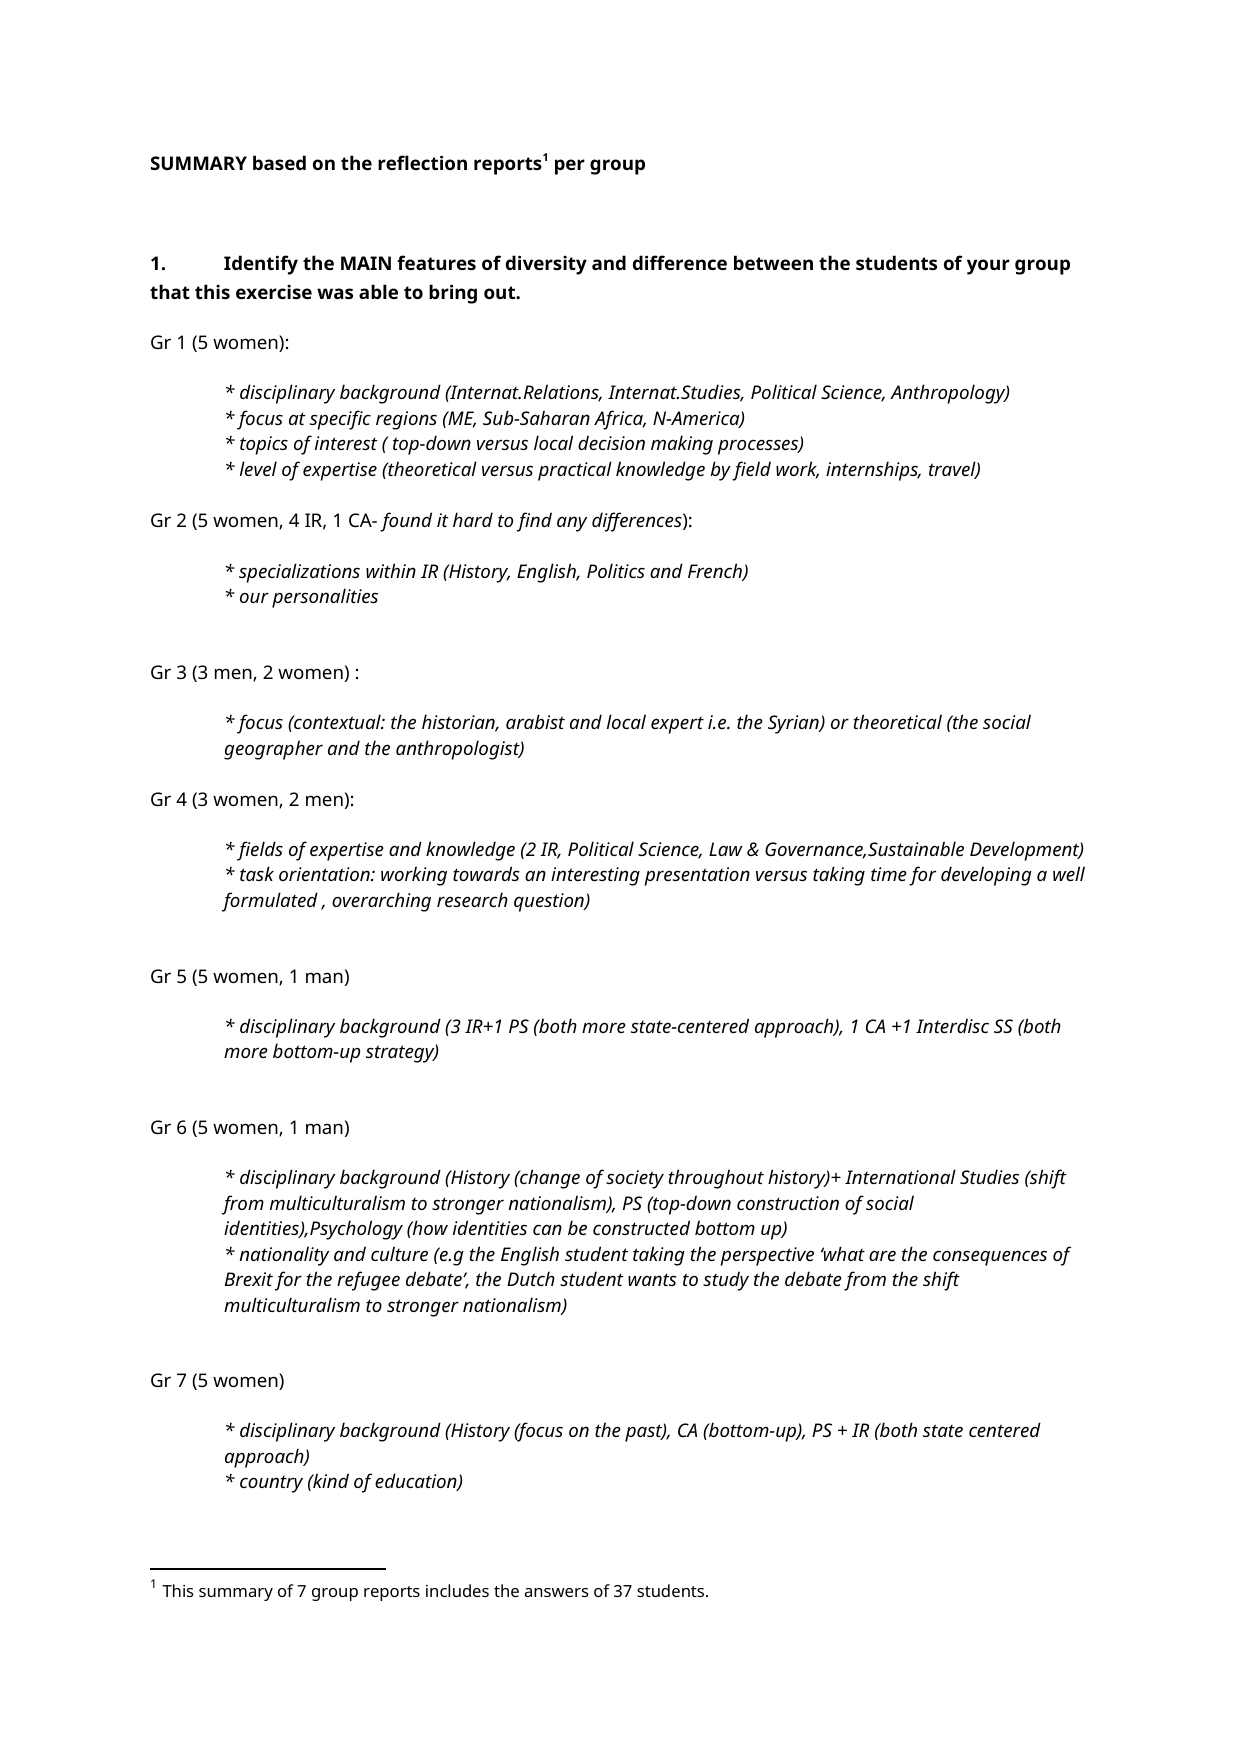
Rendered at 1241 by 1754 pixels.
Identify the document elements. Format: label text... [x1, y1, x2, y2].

text Gr 5 (5 women, 1 man) [150, 963, 1090, 988]
text Gr 2 (5 women, 4 IR, 1 CA- found it hard to find any differences): [150, 507, 1090, 533]
text * disciplinary background (3 IR+1 PS (both more state-centered approach), 1 CA +1 Interdisc SS (both more bottom-up strategy) [224, 1013, 1090, 1064]
text * topics of interest ( top-down versus local decision making processes) [224, 431, 1090, 456]
text * nationality and culture (e.g the English student taking the perspective ‘what are the consequences of Brexit for the refugee debate’, the Dutch student wants to study the debate from the shift multiculturalism to stronger nationalism) [224, 1241, 1090, 1317]
text * specializations within IR (History, English, Politics and French) [224, 558, 1090, 584]
text 1. Identify the MAIN features of diversity and difference between the students of your group that this exercise was able to bring out. [150, 250, 1090, 305]
text * level of expertise (theoretical versus practical knowledge by field work, internships, travel) [224, 456, 1090, 482]
text * disciplinary background (Internat.Relations, Internat.Studies, Political Science, Anthropology) [224, 380, 1090, 405]
text * fields of expertise and knowledge (2 IR, Political Science, Law & Governance,Sustainable Development) [224, 836, 1090, 862]
text Gr 7 (5 women) [150, 1367, 1090, 1393]
text Gr 4 (3 women, 2 men): [150, 786, 1090, 812]
text Gr 3 (3 men, 2 women) : [150, 659, 1090, 685]
text SUMMARY based on the reflection reports per group [150, 150, 1090, 176]
text * our personalities [224, 584, 1090, 609]
text * disciplinary background (History (change of society throughout history)+ International Studies (shift from multiculturalism to stronger nationalism), PS (top-down construction of social identities),Psychology (how identities can be constructed bottom up) [224, 1164, 1090, 1241]
text Gr 1 (5 women): [150, 329, 1090, 355]
text * disciplinary background (History (focus on the past), CA (bottom-up), PS + IR (both state centered approach) [224, 1418, 1090, 1469]
text * focus (contextual: the historian, arabist and local expert i.e. the Syrian) or theoretical (the social geographer and the anthropologist) [224, 709, 1090, 761]
text Gr 6 (5 women, 1 man) [150, 1114, 1090, 1140]
text * country (kind of education) [224, 1469, 1090, 1494]
text * task orientation: working towards an interesting presentation versus taking time for developing a well formulated , overarching research question) [224, 862, 1090, 913]
text * focus at specific regions (ME, Sub-Saharan Africa, N-America) [224, 405, 1090, 431]
